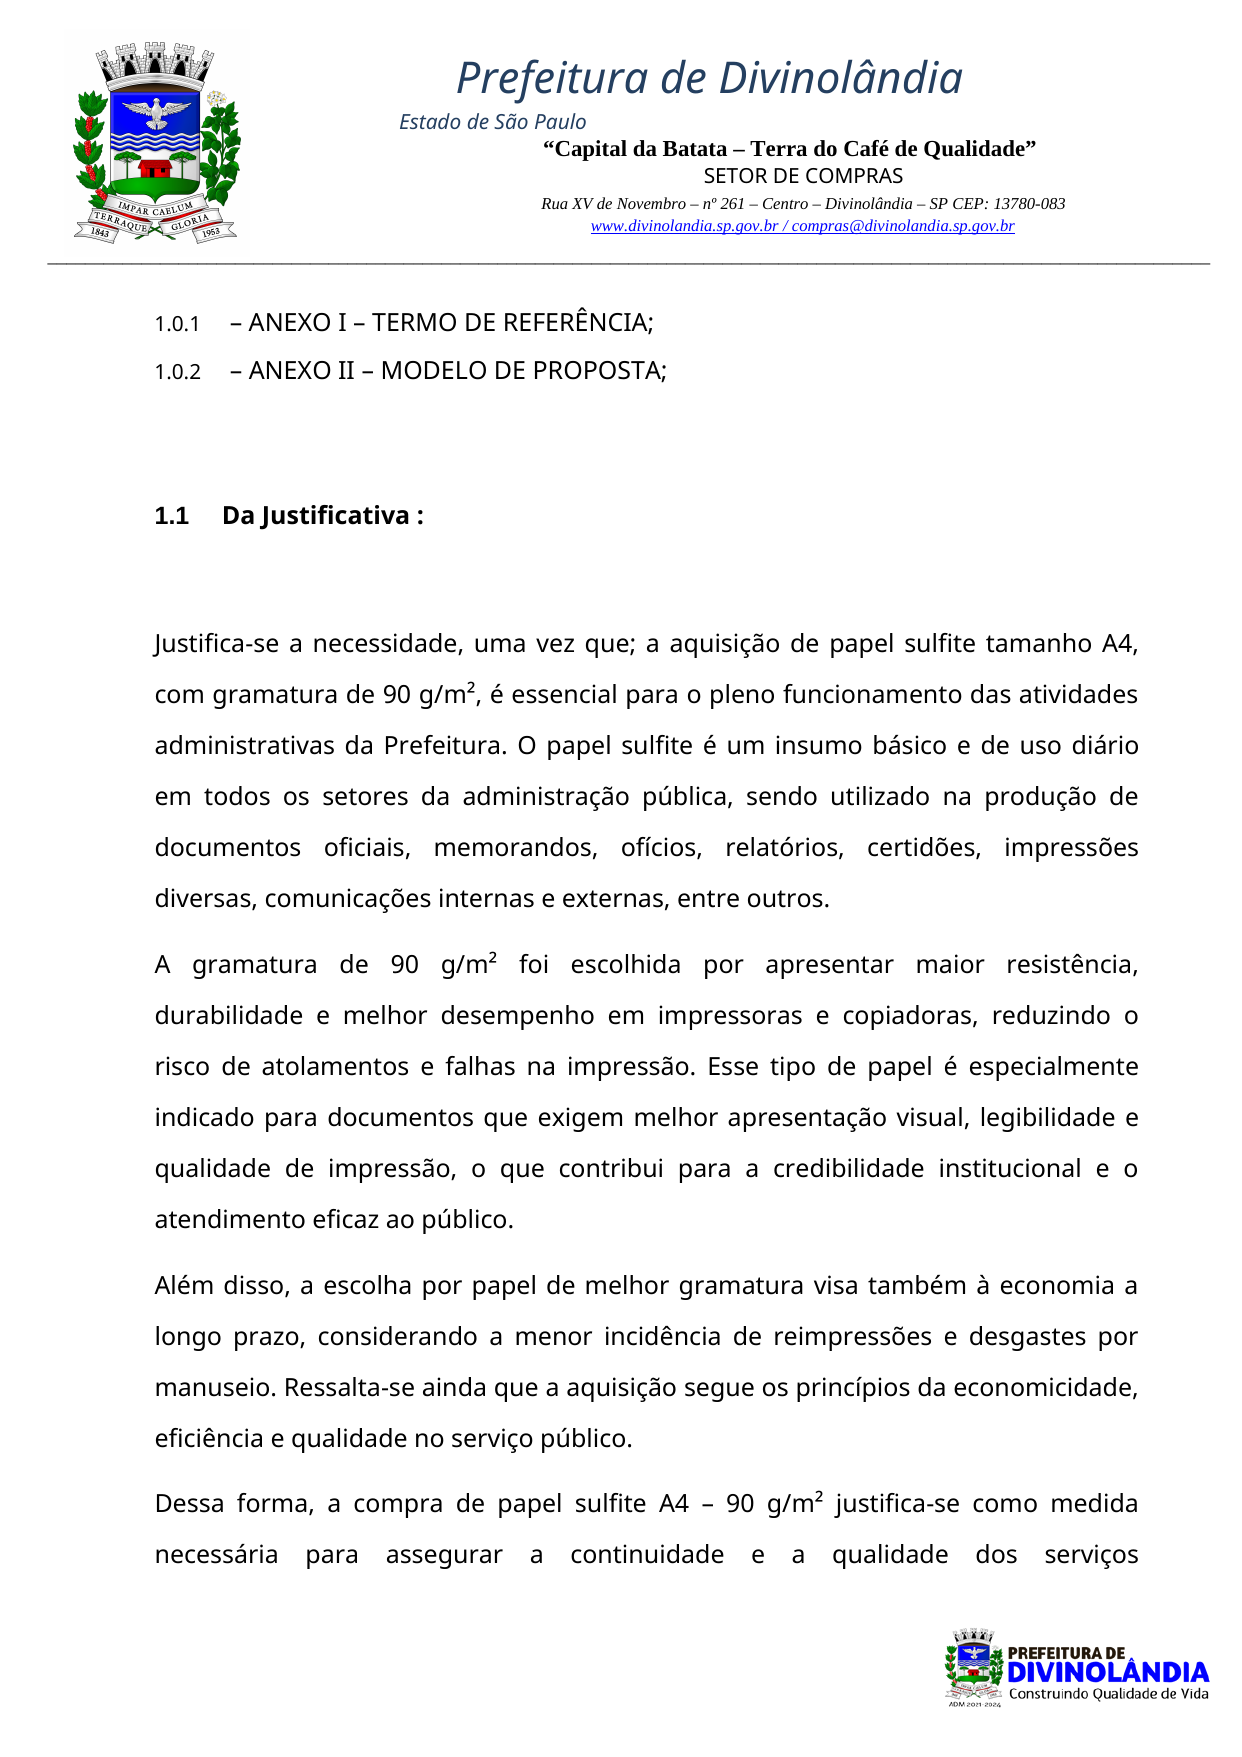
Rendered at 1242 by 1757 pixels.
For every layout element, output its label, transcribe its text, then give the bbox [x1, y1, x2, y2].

list – ANEXO II – MODELO DE PROPOSTA; [154, 352, 1158, 387]
list Da Justificativa : [154, 498, 1140, 532]
text Além disso, a escolha por papel de melhor gramatura visa também à economia a longo prazo, considerando a menor incidência de reimpressões e desgastes por manuseio. Ressalta-se ainda que a aquisição segue os princípios da economicidade, eficiência e qualidade no serviço público. [154, 1267, 1140, 1454]
picture [64, 29, 250, 257]
text A gramatura de 90 g/m² foi escolhida por apresentar maior resistência, durabilidade e melhor desempenho em impressoras e copiadoras, reduzindo o risco de atolamentos e falhas na impressão. Esse tipo de papel é especialmente indicado para documentos que exigem melhor apresentação visual, legibilidade e qualidade de impressão, o que contribui para a credibilidade institucional e o atendimento eficaz ao público. [154, 947, 1140, 1236]
picture [928, 1617, 1221, 1719]
text Justifica-se a necessidade, uma vez que; a aquisição de papel sulfite tamanho A4, com gramatura de 90 g/m², é essencial para o pleno funcionamento das atividades administrativas da Prefeitura. O papel sulfite é um insumo básico e de uso diário em todos os setores da administração pública, sendo utilizado na produção de documentos oficiais, memorandos, ofícios, relatórios, certidões, impressões diversas, comunicações internas e externas, entre outros. [154, 626, 1140, 915]
list – ANEXO I – TERMO DE REFERÊNCIA; [154, 304, 1158, 338]
